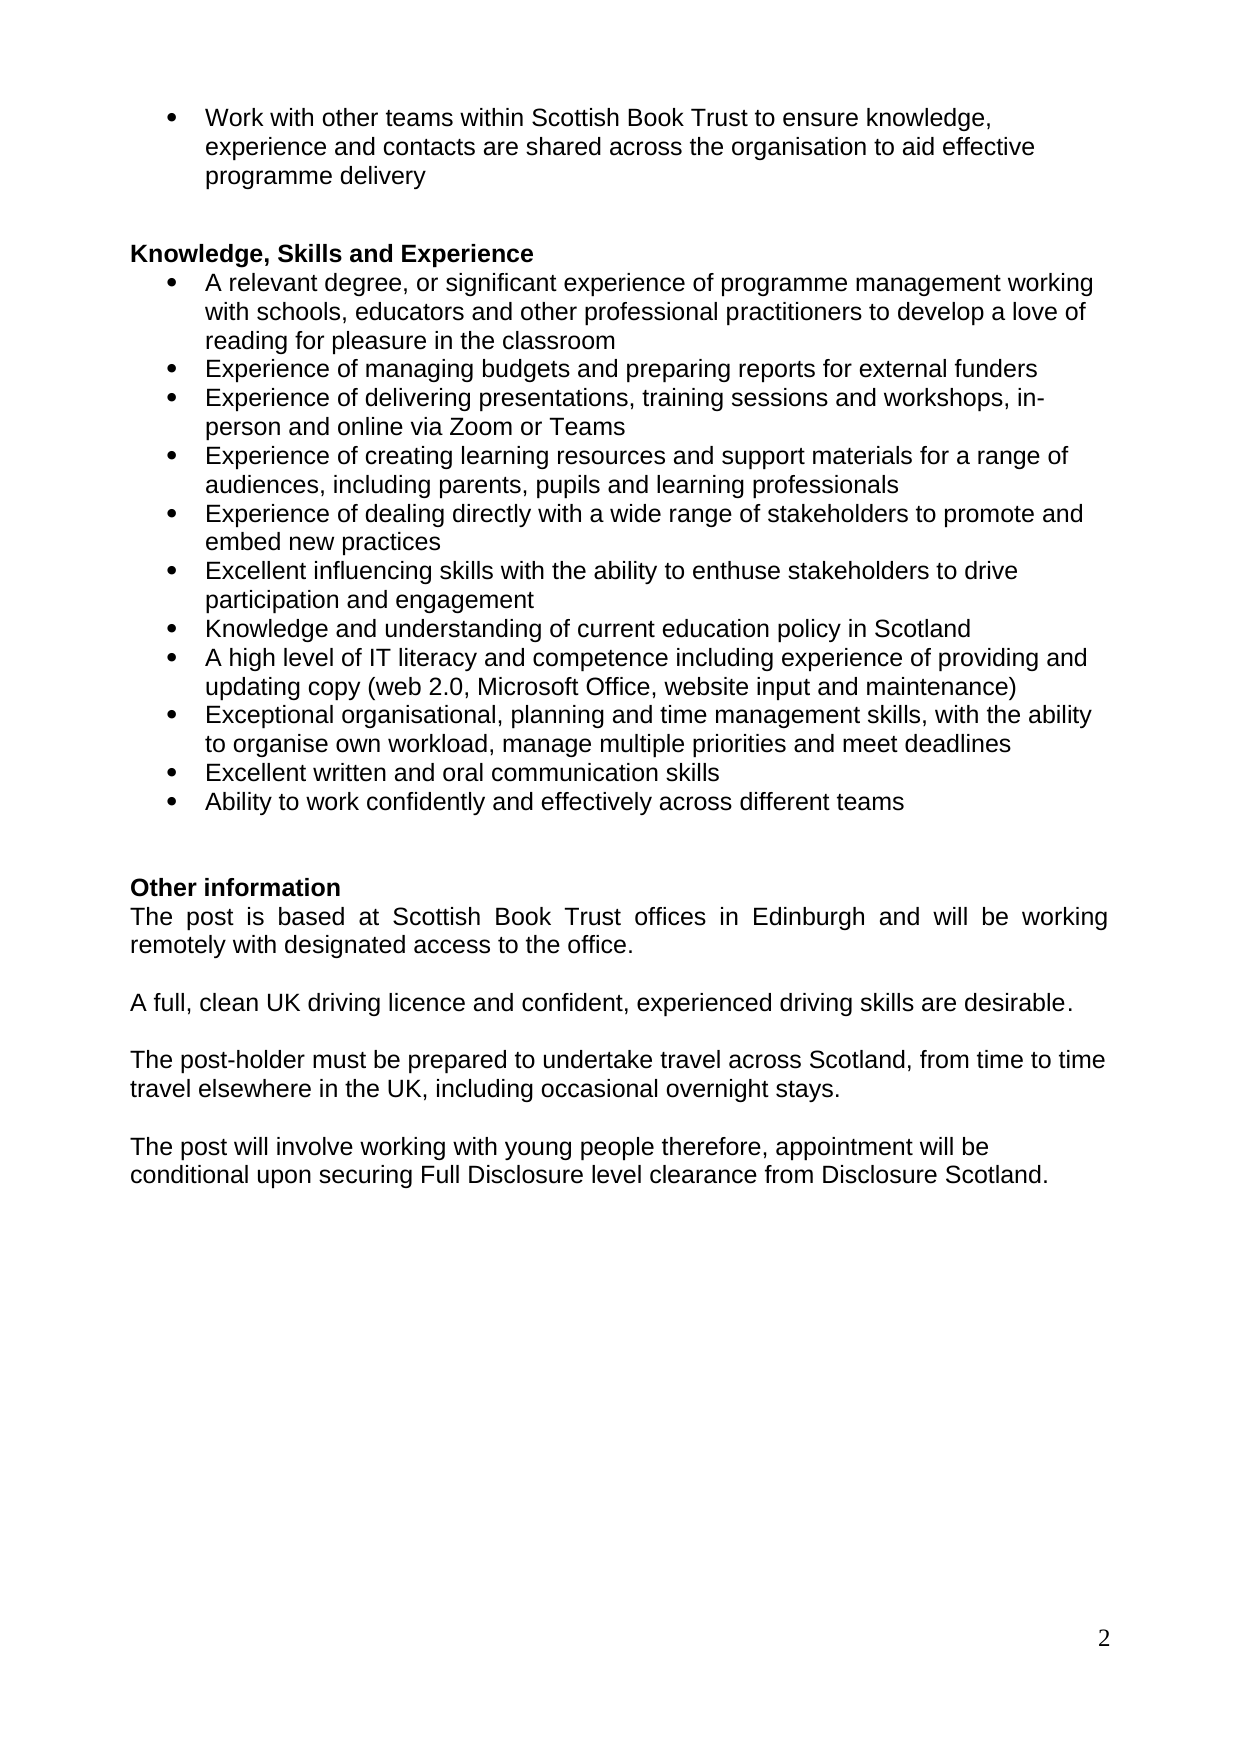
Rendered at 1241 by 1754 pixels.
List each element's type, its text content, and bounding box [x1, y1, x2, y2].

list Work with other teams within Scottish Book Trust to ensure knowledge, experience and contacts are shared across the organisation to aid effective programme delivery [167, 103, 1110, 190]
text A full, clean UK driving licence and confident, experienced driving skills are desirable. [130, 988, 1110, 1017]
list Knowledge and understanding of current education policy in Scotland [167, 614, 1110, 643]
list Ability to work confidently and effectively across different teams [167, 787, 1110, 816]
text Knowledge, Skills and Experience [130, 239, 1110, 268]
text The post is based at Scottish Book Trust offices in Edinburgh and will be working remotely with designated access to the office. [130, 902, 1110, 959]
list Experience of creating learning resources and support materials for a range of audiences, including parents, pupils and learning professionals [167, 441, 1110, 498]
list Excellent influencing skills with the ability to enthuse stakeholders to drive participation and engagement [167, 556, 1110, 614]
list Excellent written and oral communication skills [167, 758, 1110, 787]
list A relevant degree, or significant experience of programme management working with schools, educators and other professional practitioners to develop a love of reading for pleasure in the classroom [167, 268, 1110, 354]
list A high level of IT literacy and competence including experience of providing and updating copy (web 2.0, Microsoft Office, website input and maintenance) [167, 643, 1110, 700]
text Other information [130, 873, 1110, 902]
list Experience of delivering presentations, training sessions and workshops, in-person and online via Zoom or Teams [167, 383, 1110, 441]
text The post will involve working with young people therefore, appointment will be conditional upon securing Full Disclosure level clearance from Disclosure Scotland. [130, 1132, 1110, 1189]
text The post-holder must be prepared to undertake travel across Scotland, from time to time travel elsewhere in the UK, including occasional overnight stays. [130, 1046, 1110, 1103]
list Exceptional organisational, planning and time management skills, with the ability to organise own workload, manage multiple priorities and meet deadlines [167, 700, 1110, 758]
list Experience of managing budgets and preparing reports for external funders [167, 354, 1110, 383]
list Experience of dealing directly with a wide range of stakeholders to promote and embed new practices [167, 498, 1110, 556]
